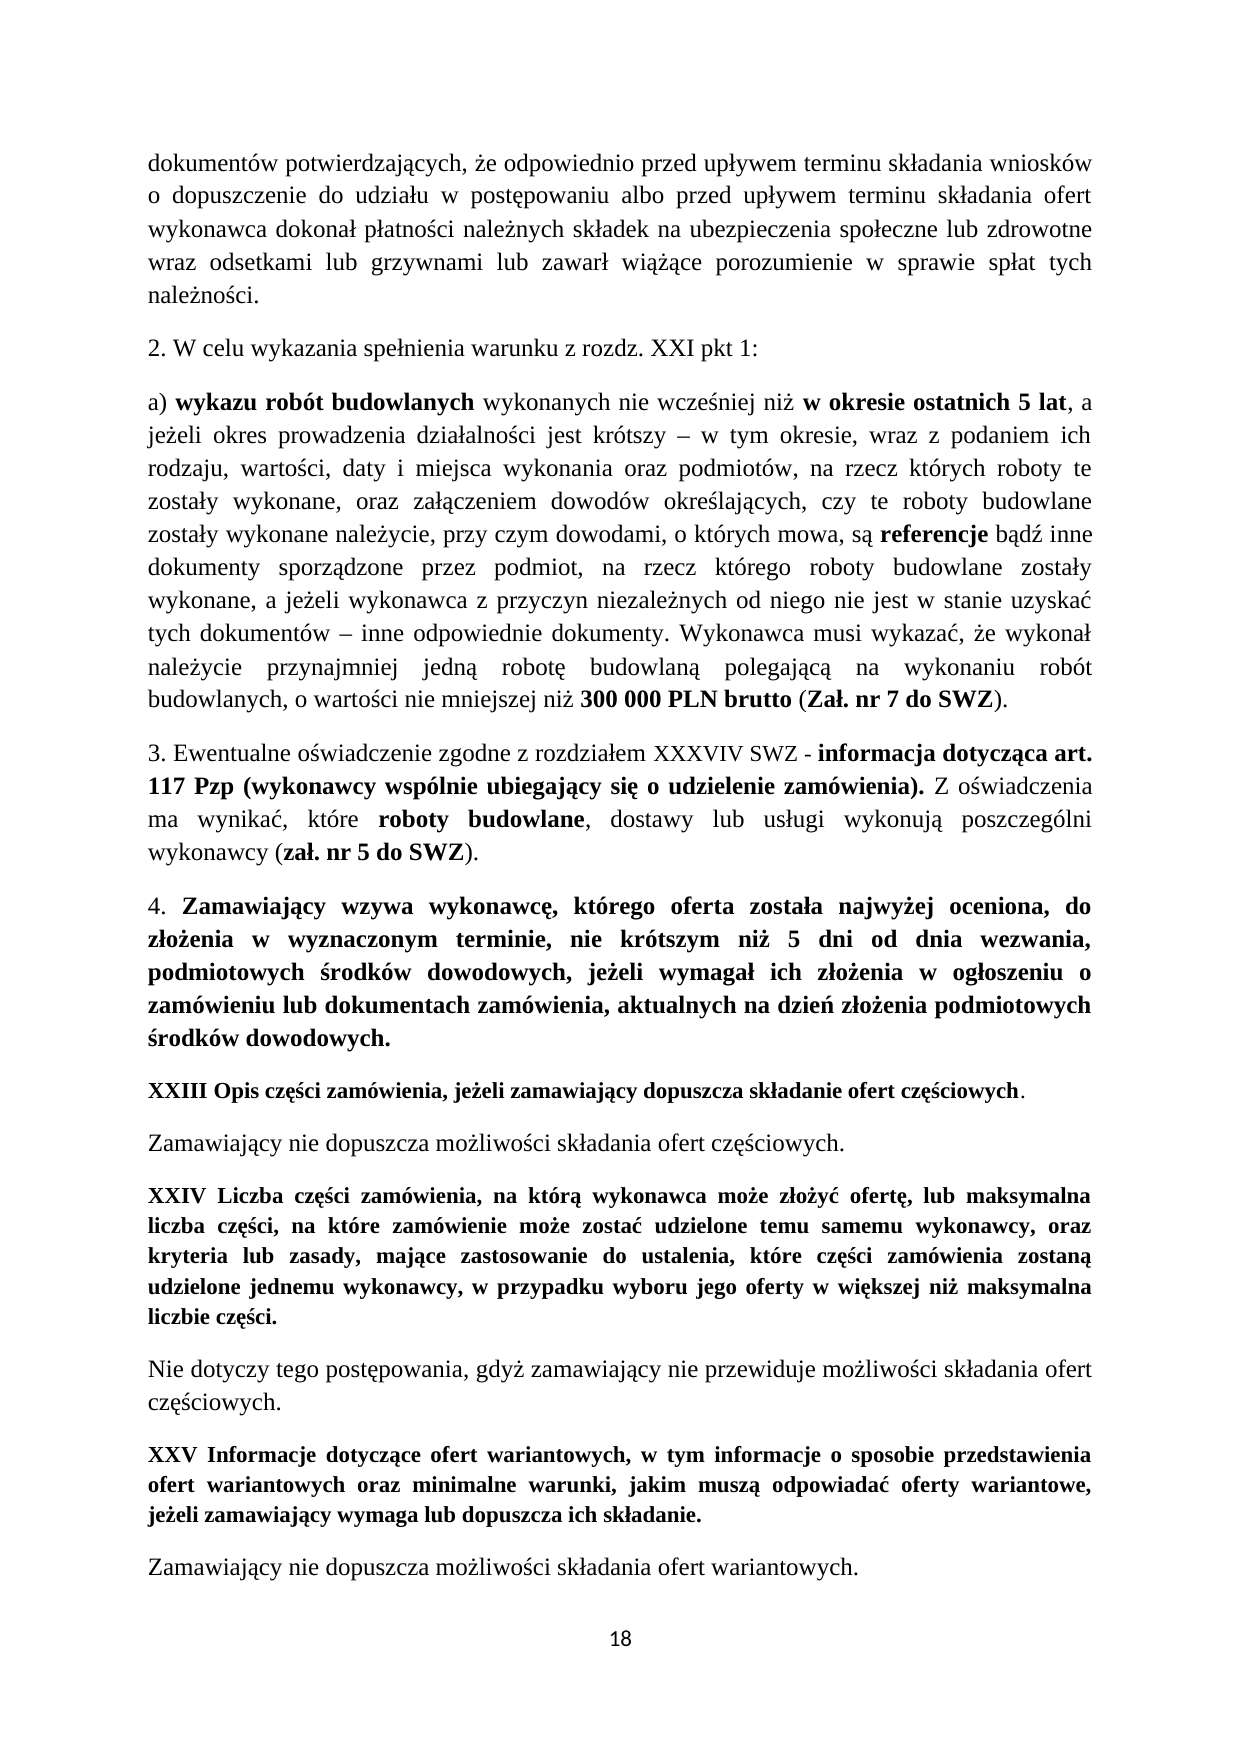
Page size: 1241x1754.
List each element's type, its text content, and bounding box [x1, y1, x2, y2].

text 2. W celu wykazania spełnienia warunku z rozdz. XXI pkt 1: [148, 333, 1093, 362]
text Zamawiający nie dopuszcza możliwości składania ofert częściowych. [148, 1128, 1093, 1157]
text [148, 148, 1093, 308]
text 4. Zamawiający wzywa wykonawcę, którego oferta została najwyżej oceniona, do złożenia w wyznaczonym terminie, nie krótszym niż 5 dni od dnia wezwania, podmiotowych środków dowodowych, jeżeli wymagał ich złożenia w ogłoszeniu o zamówieniu lub dokumentach zamówienia, aktualnych na dzień złożenia podmiotowych środków dowodowych. [148, 891, 1093, 1052]
text XXV Informacje dotyczące ofert wariantowych, w tym informacje o sposobie przedstawienia ofert wariantowych oraz minimalne warunki, jakim muszą odpowiadać oferty wariantowe, jeżeli zamawiający wymaga lub dopuszcza ich składanie. [148, 1441, 1093, 1528]
text Zamawiający nie dopuszcza możliwości składania ofert wariantowych. [148, 1552, 1093, 1581]
text a) wykazu robót budowlanych wykonanych nie wcześniej niż w okresie ostatnich 5 lat, a jeżeli okres prowadzenia działalności jest krótszy – w tym okresie, wraz z podaniem ich rodzaju, wartości, daty i miejsca wykonania oraz podmiotów, na rzecz których roboty te zostały wykonane, oraz załączeniem dowodów określających, czy te roboty budowlane zostały wykonane należycie, przy czym dowodami, o których mowa, są referencje bądź inne dokumenty sporządzone przez podmiot, na rzecz którego roboty budowlane zostały wykonane, a jeżeli wykonawca z przyczyn niezależnych od niego nie jest w stanie uzyskać tych dokumentów – inne odpowiednie dokumenty. Wykonawca musi wykazać, że wykonał należycie przynajmniej jedną robotę budowlaną polegającą na wykonaniu robót budowlanych, o wartości nie mniejszej niż 300 000 PLN brutto (Zał. nr 7 do SWZ). [148, 387, 1093, 713]
text XXIII Opis części zamówienia, jeżeli zamawiający dopuszcza składanie ofert częściowych. [148, 1077, 1093, 1104]
text Nie dotyczy tego postępowania, gdyż zamawiający nie przewiduje możliwości składania ofert częściowych. [148, 1354, 1093, 1416]
text 3. Ewentualne oświadczenie zgodne z rozdziałem XXXVIV SWZ - informacja dotycząca art. 117 Pzp (wykonawcy wspólnie ubiegający się o udzielenie zamówienia). Z oświadczenia ma wynikać, które roboty budowlane, dostawy lub usługi wykonują poszczególni wykonawcy (zał. nr 5 do SWZ). [148, 738, 1093, 866]
text XXIV Liczba części zamówienia, na którą wykonawca może złożyć ofertę, lub maksymalna liczba części, na które zamówienie może zostać udzielone temu samemu wykonawcy, oraz kryteria lub zasady, mające zastosowanie do ustalenia, które części zamówienia zostaną udzielone jednemu wykonawcy, w przypadku wyboru jego oferty w większej niż maksymalna liczbie części. [148, 1182, 1093, 1329]
